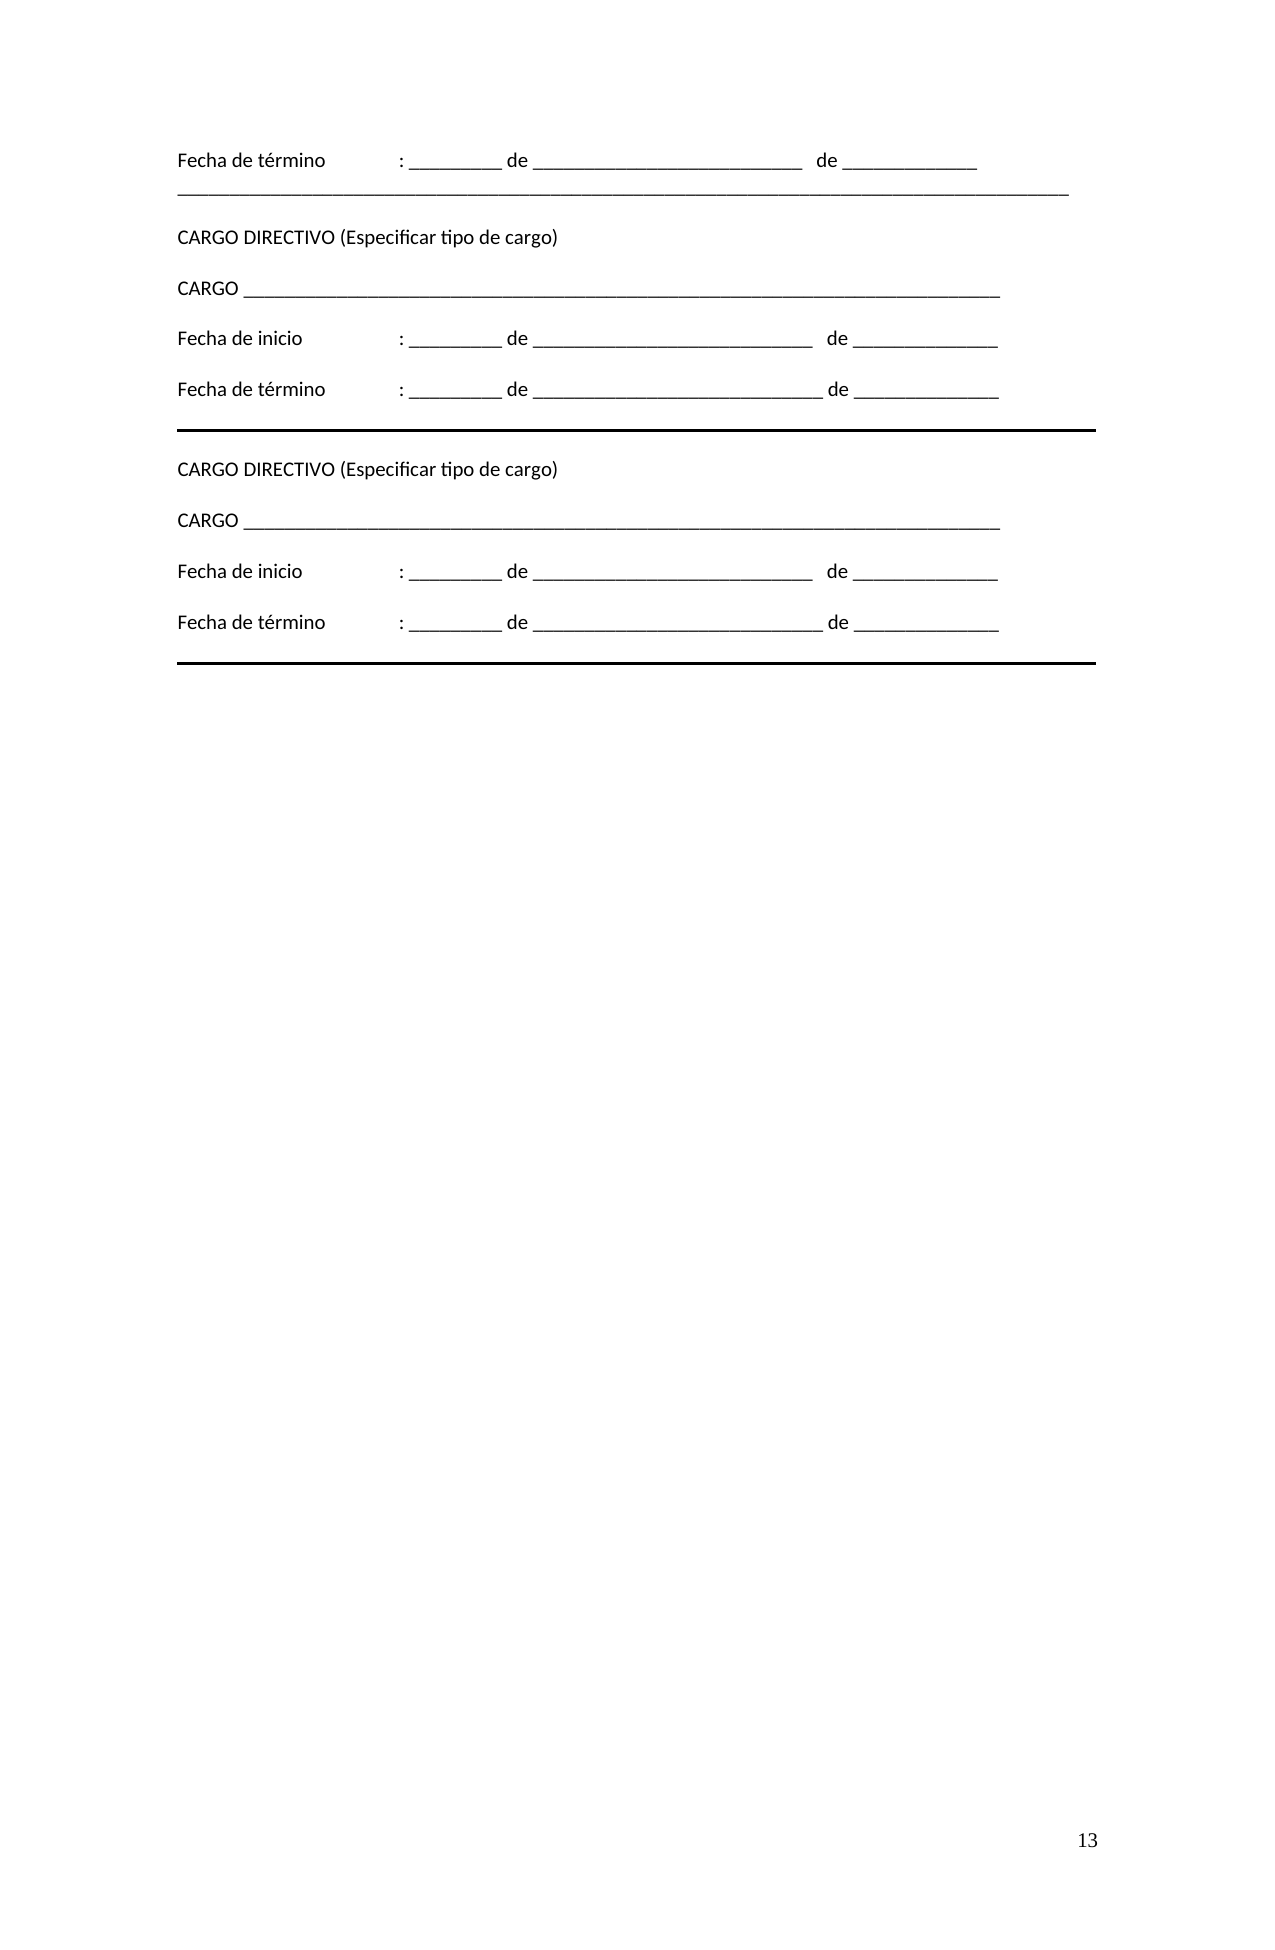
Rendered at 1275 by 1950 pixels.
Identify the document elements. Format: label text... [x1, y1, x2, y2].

text CARGO _________________________________________________________________________ [177, 507, 1096, 533]
text Fecha de término : _________ de ____________________________ de ______________ [177, 609, 1096, 634]
text Fecha de término : _________ de ____________________________ de ______________ [177, 376, 1096, 402]
text Fecha de inicio : _________ de ___________________________ de ______________ [177, 326, 1096, 351]
text CARGO _________________________________________________________________________ [177, 275, 1096, 300]
text Fecha de término : _________ de __________________________ de _____________ [177, 148, 1096, 173]
text Fecha de inicio : _________ de ___________________________ de ______________ [177, 558, 1096, 583]
text ______________________________________________________________________________________ [177, 173, 1096, 198]
text CARGO DIRECTIVO (Especificar tipo de cargo) [177, 224, 1096, 249]
text CARGO DIRECTIVO (Especificar tipo de cargo) [177, 456, 1096, 482]
